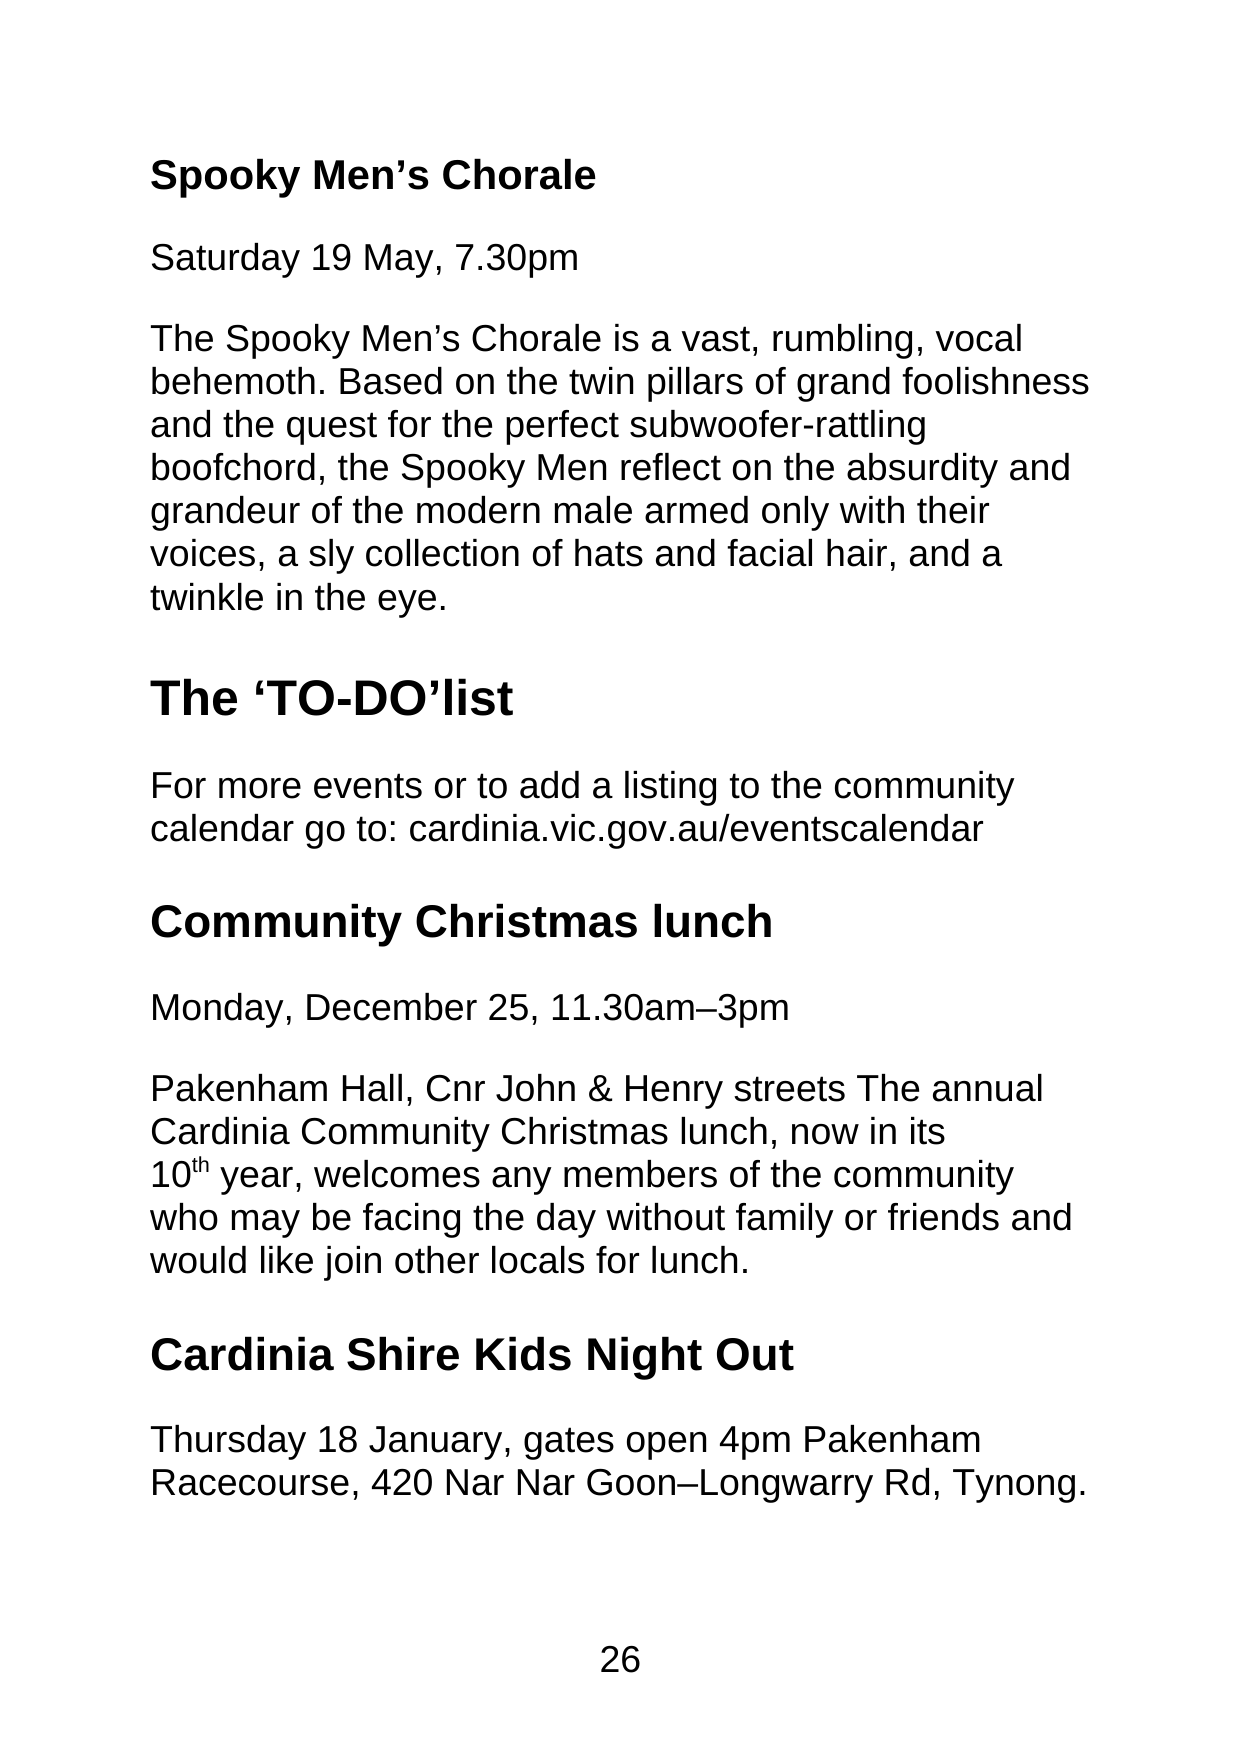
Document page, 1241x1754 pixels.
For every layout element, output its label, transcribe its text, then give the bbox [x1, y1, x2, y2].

text Saturday 19 May, 7.30pm [150, 235, 1090, 278]
subtitle Community Christmas lunch [150, 895, 1090, 948]
subtitle Cardinia Shire Kids Night Out [150, 1327, 1090, 1380]
text Thursday 18 January, gates open 4pm Pakenham Racecourse, 420 Nar Nar Goon–Longwarry Rd, Tynong. [150, 1417, 1090, 1504]
text Pakenham Hall, Cnr John & Henry streets The annual Cardinia Community Christmas lunch, now in its 10th year, welcomes any members of the community who may be facing the day without family or friends and would like join other locals for lunch. [150, 1066, 1090, 1281]
text For more events or to add a listing to the community calendar go to: cardinia.vic.gov.au/eventscalendar [150, 763, 1090, 849]
text The Spooky Men’s Chorale is a vast, rumbling, vocal behemoth. Based on the twin pillars of grand foolishness and the quest for the perfect subwoofer-rattling boofchord, the Spooky Men reflect on the absurdity and grandeur of the modern male armed only with their voices, a sly collection of hats and facial hair, and a twinkle in the eye. [150, 316, 1090, 618]
subtitle Spooky Men’s Chorale [150, 150, 1090, 198]
text Monday, December 25, 11.30am–3pm [150, 985, 1090, 1028]
subtitle The ‘TO-DO’list [150, 668, 1090, 725]
